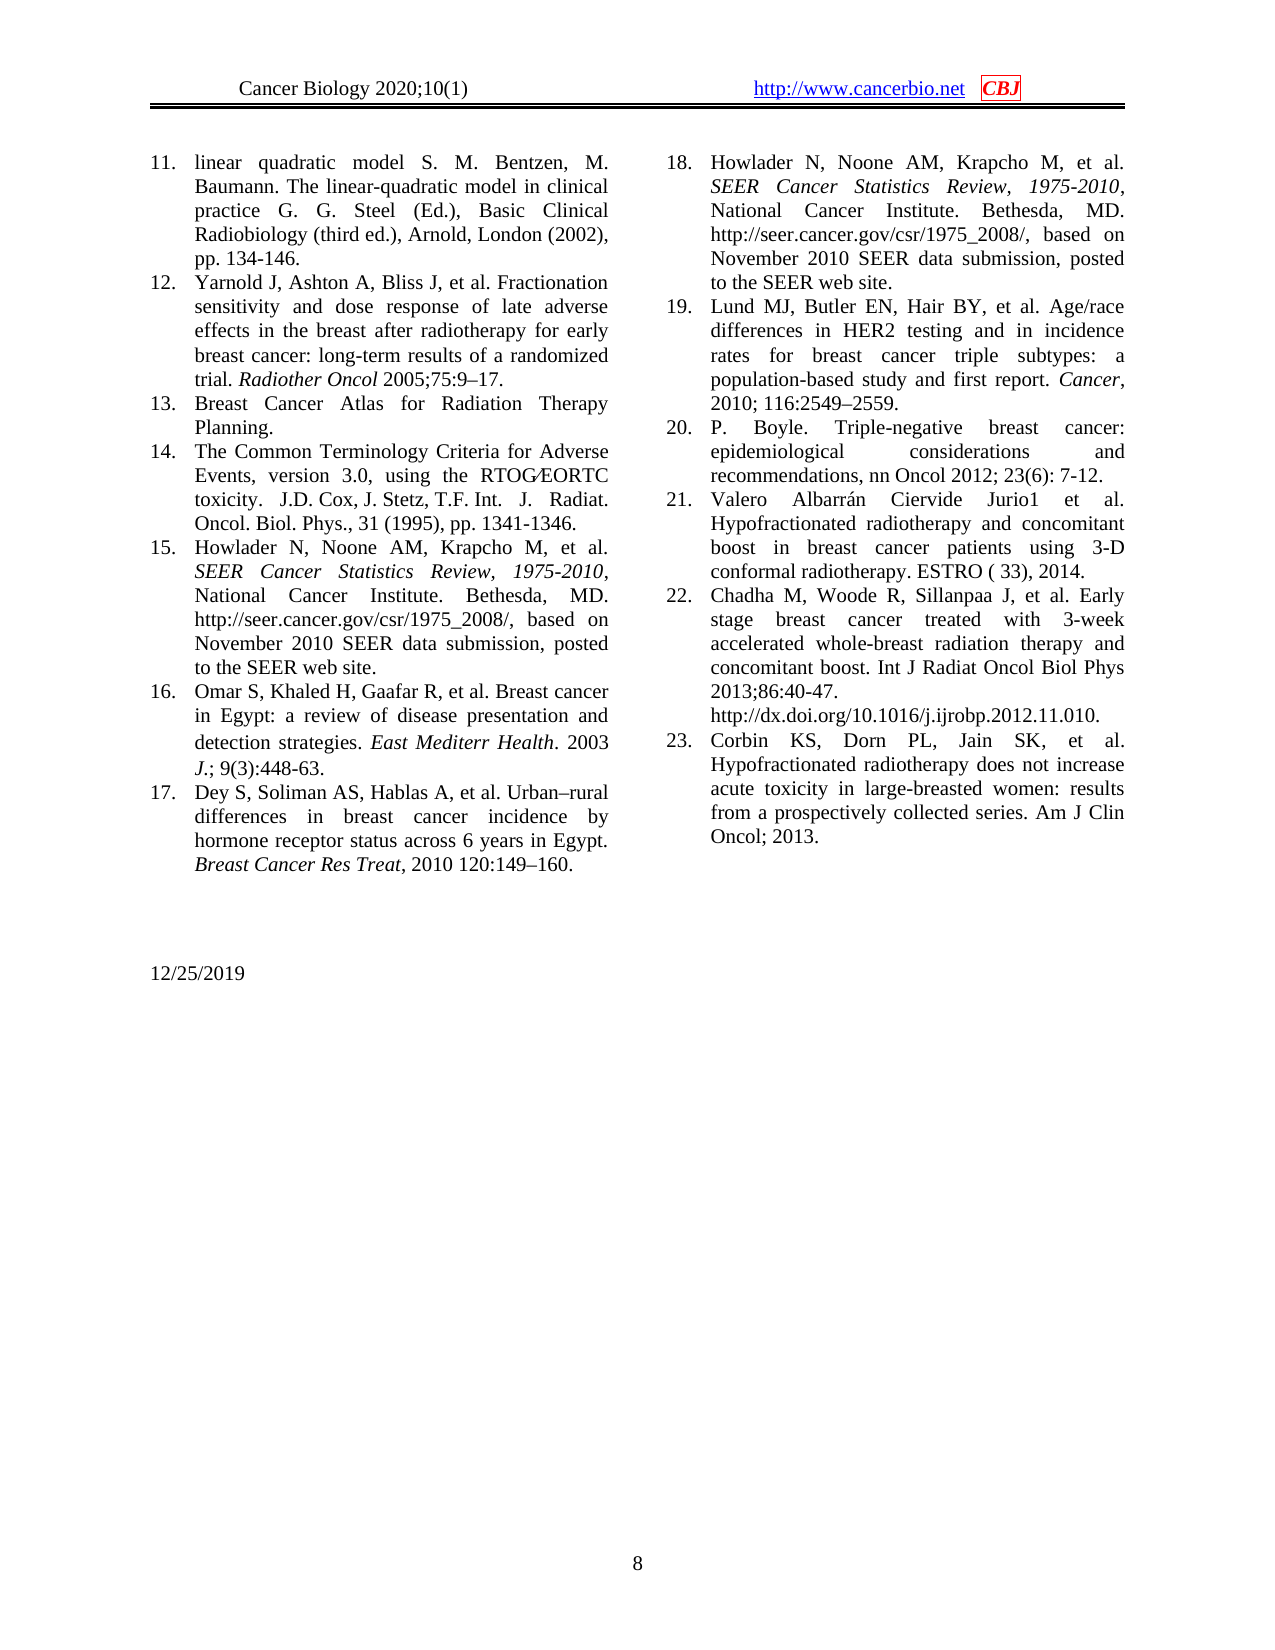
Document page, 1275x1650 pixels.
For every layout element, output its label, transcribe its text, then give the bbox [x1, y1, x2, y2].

list Dey S, Soliman AS, Hablas A, et al. Urban–rural differences in breast cancer incidence by hormone receptor status across 6 years in Egypt. Breast Cancer Res Treat, 2010 120:149–160. [150, 779, 609, 876]
list Valero Albarrán Ciervide Jurio1 et al. Hypofractionated radiotherapy and concomitant boost in breast cancer patients using 3-D conformal radiotherapy. ESTRO ( 33), 2014. [666, 487, 1125, 583]
text 12/25/2019 [150, 961, 1125, 985]
list linear quadratic model S. M. Bentzen, M. Baumann. The linear-quadratic model in clinical practice G. G. Steel (Ed.), Basic Clinical Radiobiology (third ed.), Arnold, London (2002), pp. 134-146. [150, 150, 609, 270]
list Lund MJ, Butler EN, Hair BY, et al. Age/race differences in HER2 testing and in incidence rates for breast cancer triple subtypes: a population-based study and first report. Cancer, 2010; 116:2549–2559. [666, 294, 1125, 415]
list Omar S, Khaled H, Gaafar R, et al. Breast cancer in Egypt: a review of disease presentation and detection strategies. East Mediterr Health. 2003 J.; 9(3):448-63. [150, 679, 609, 779]
list The Common Terminology Criteria for Adverse Events, version 3.0, using the RTOG⁄EORTC toxicity. J.D. Cox, J. Stetz, T.F. Int. J. Radiat. Oncol. Biol. Phys., 31 (1995), pp. 1341-1346. [150, 439, 609, 535]
list Corbin KS, Dorn PL, Jain SK, et al. Hypofractionated radiotherapy does not increase acute toxicity in large-breasted women: results from a prospectively collected series. Am J Clin Oncol; 2013. [666, 727, 1125, 848]
list Chadha M, Woode R, Sillanpaa J, et al. Early stage breast cancer treated with 3-week accelerated whole-breast radiation therapy and concomitant boost. Int J Radiat Oncol Biol Phys 2013;86:40-47. http://dx.doi.org/10.1016/j.ijrobp.2012.11.010. [666, 583, 1125, 727]
list Breast Cancer Atlas for Radiation Therapy Planning. [150, 391, 609, 439]
list Yarnold J, Ashton A, Bliss J, et al. Fractionation sensitivity and dose response of late adverse effects in the breast after radiotherapy for early breast cancer: long-term results of a randomized trial. Radiother Oncol 2005;75:9–17. [150, 270, 609, 391]
list Howlader N, Noone AM, Krapcho M, et al. SEER Cancer Statistics Review, 1975-2010, National Cancer Institute. Bethesda, MD. http://seer.cancer.gov/csr/1975_2008/, based on November 2010 SEER data submission, posted to the SEER web site. [150, 535, 609, 679]
list P. Boyle. Triple-negative breast cancer: epidemiological considerations and recommendations, nn Oncol 2012; 23(6): 7-12. [666, 415, 1125, 487]
list Howlader N, Noone AM, Krapcho M, et al. SEER Cancer Statistics Review, 1975-2010, National Cancer Institute. Bethesda, MD. http://seer.cancer.gov/csr/1975_2008/, based on November 2010 SEER data submission, posted to the SEER web site. [666, 150, 1125, 294]
